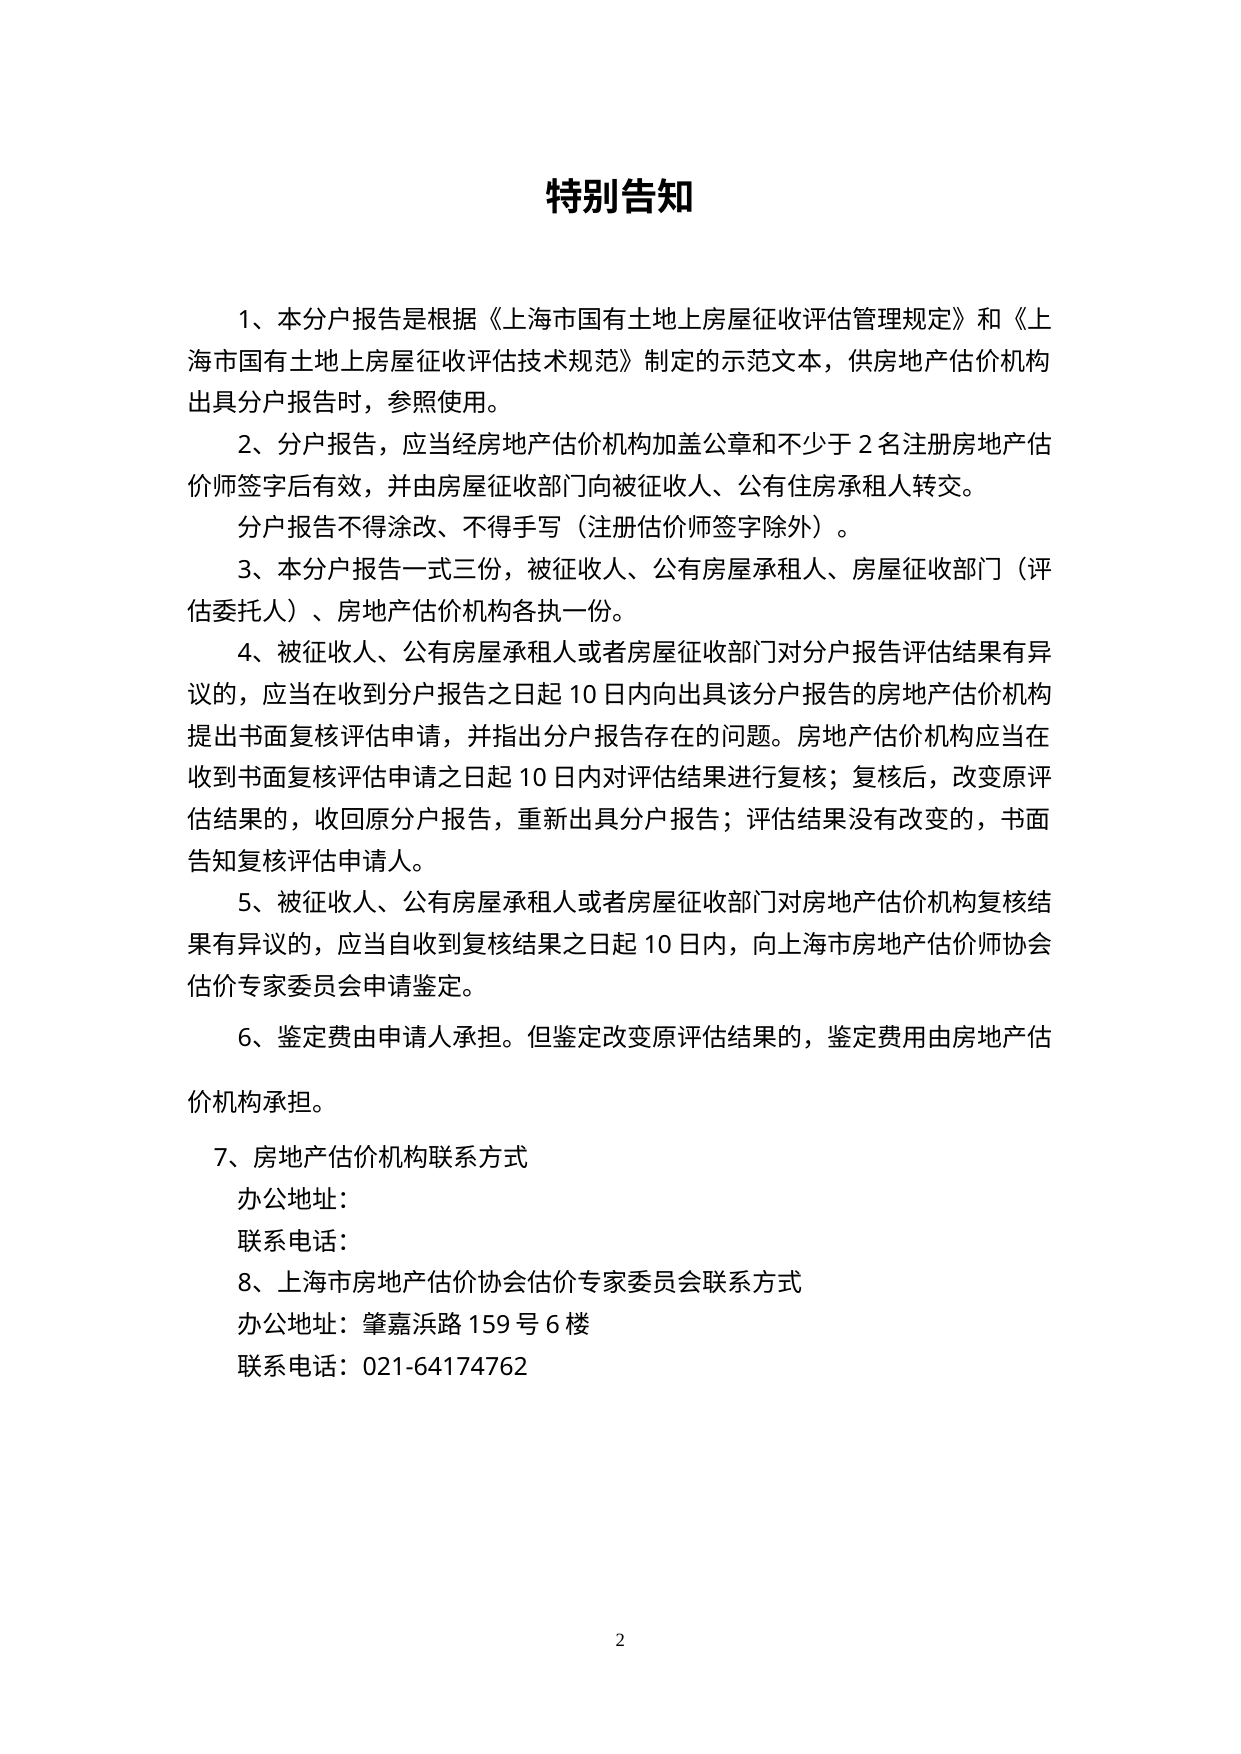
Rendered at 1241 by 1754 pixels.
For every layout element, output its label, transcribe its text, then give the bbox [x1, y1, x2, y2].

text 分户报告不得涂改、不得手写（注册估价师签字除外）。 [187, 503, 1053, 545]
text 特别告知 [187, 162, 1053, 227]
text 8、上海市房地产估价协会估价专家委员会联系方式 [187, 1258, 1053, 1300]
text 联系电话： [187, 1217, 1053, 1258]
text 6、鉴定费由申请人承担。但鉴定改变原评估结果的，鉴定费用由房地产估价机构承担。 [187, 1003, 1053, 1133]
text 办公地址：肇嘉浜路159号6楼 [187, 1300, 1053, 1342]
text 联系电话：021-64174762 [187, 1342, 1053, 1383]
text 办公地址： [187, 1175, 1053, 1217]
text 5、被征收人、公有房屋承租人或者房屋征收部门对房地产估价机构复核结果有异议的，应当自收到复核结果之日起10日内，向上海市房地产估价师协会估价专家委员会申请鉴定。 [187, 878, 1053, 1003]
text 4、被征收人、公有房屋承租人或者房屋征收部门对分户报告评估结果有异议的，应当在收到分户报告之日起10日内向出具该分户报告的房地产估价机构提出书面复核评估申请，并指出分户报告存在的问题。房地产估价机构应当在收到书面复核评估申请之日起10日内对评估结果进行复核；复核后，改变原评估结果的，收回原分户报告，重新出具分户报告；评估结果没有改变的，书面告知复核评估申请人。 [187, 628, 1053, 878]
text 7、房地产估价机构联系方式 [187, 1133, 1053, 1175]
text 1、本分户报告是根据《上海市国有土地上房屋征收评估管理规定》和《上海市国有土地上房屋征收评估技术规范》制定的示范文本，供房地产估价机构出具分户报告时，参照使用。 [187, 295, 1053, 420]
text 2、分户报告，应当经房地产估价机构加盖公章和不少于2名注册房地产估价师签字后有效，并由房屋征收部门向被征收人、公有住房承租人转交。 [187, 420, 1053, 503]
text 3、本分户报告一式三份，被征收人、公有房屋承租人、房屋征收部门（评估委托人）、房地产估价机构各执一份。 [187, 545, 1053, 628]
